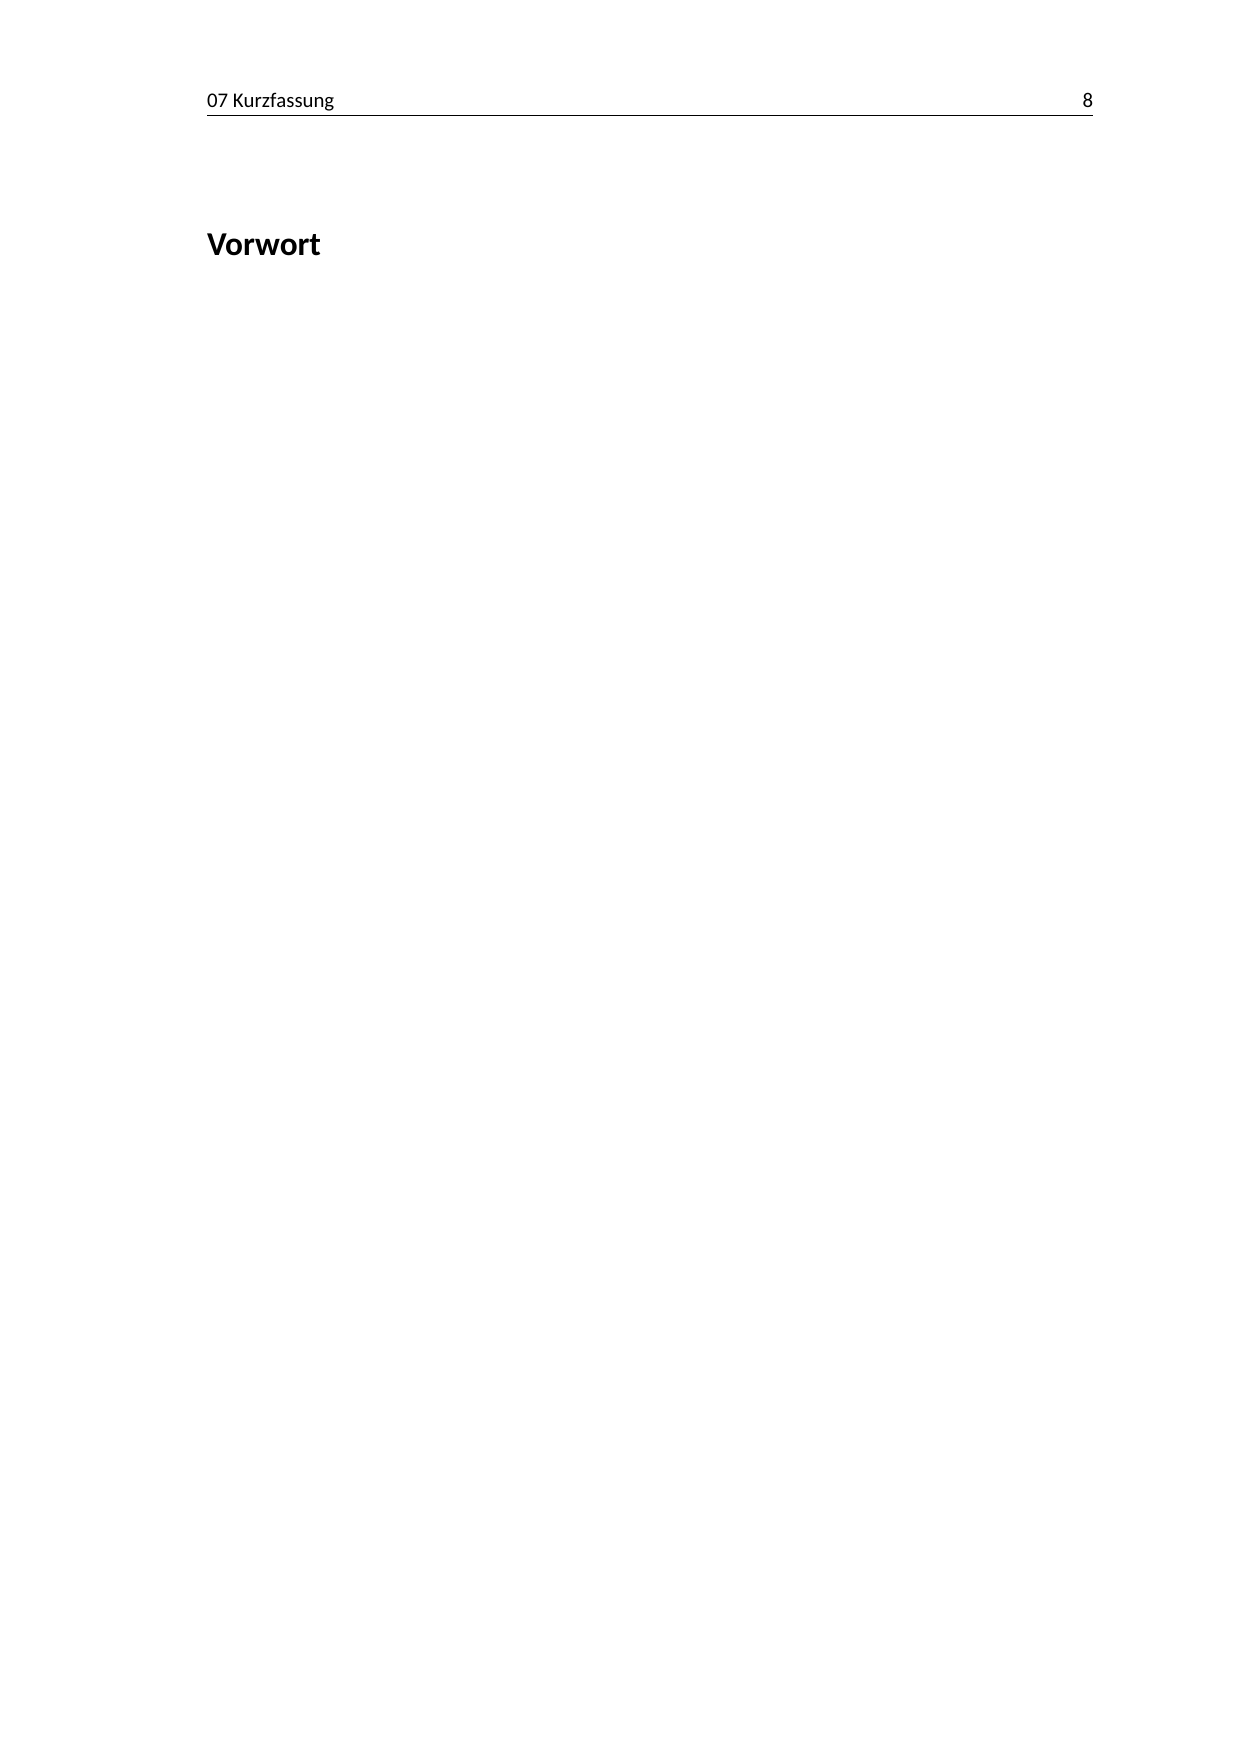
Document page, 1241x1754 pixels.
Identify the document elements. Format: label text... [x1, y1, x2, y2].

subtitle Vorwort [207, 223, 1093, 263]
